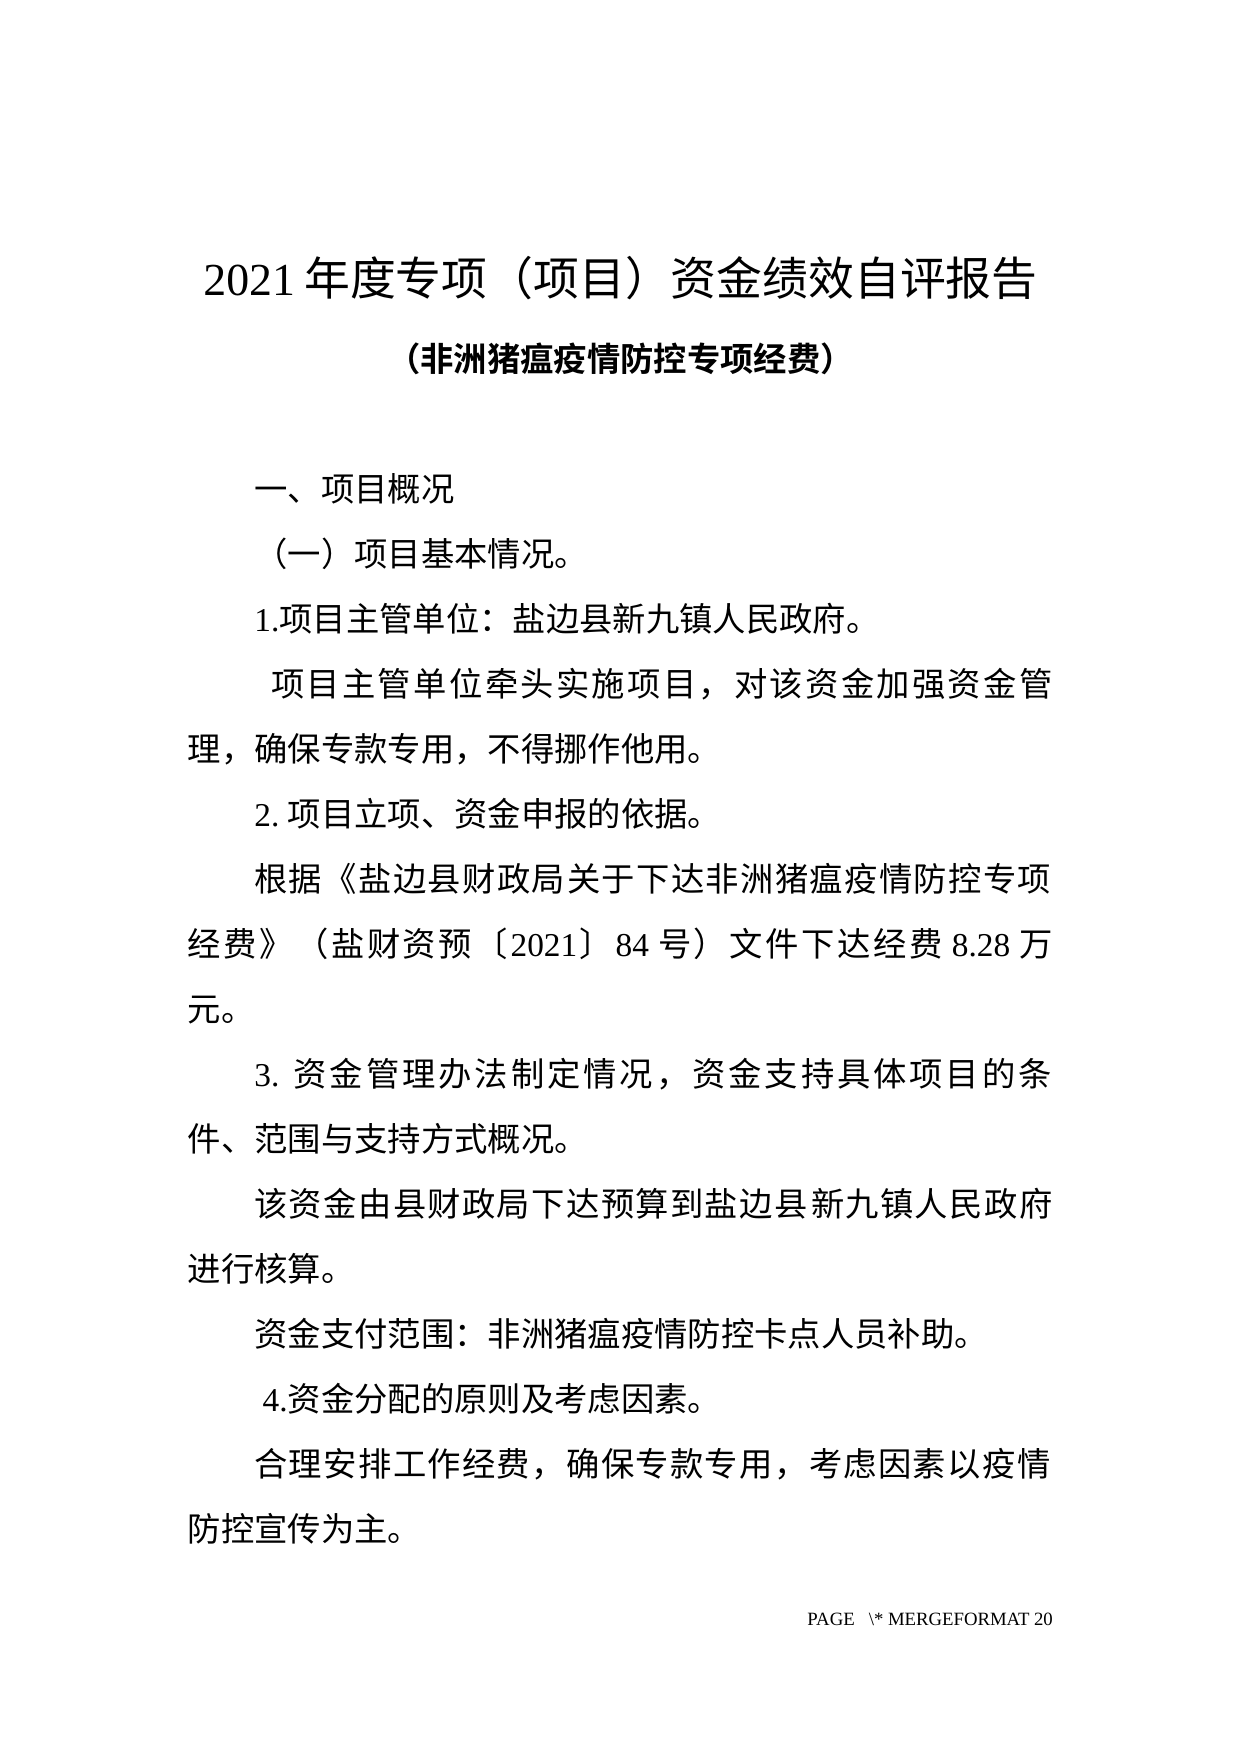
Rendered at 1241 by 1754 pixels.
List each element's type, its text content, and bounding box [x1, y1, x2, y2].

text 根据《盐边县财政局关于下达非洲猪瘟疫情防控专项经费》（盐财资预〔2021〕84号）文件下达经费8.28万元。 [187, 844, 1053, 1039]
text （一）项目基本情况。 [187, 519, 1053, 584]
text 一、项目概况 [187, 454, 1053, 519]
text 2021年度专项（项目）资金绩效自评报告 [187, 227, 1053, 324]
text （非洲猪瘟疫情防控专项经费） [187, 324, 1053, 389]
text 1.项目主管单位：盐边县新九镇人民政府。 [187, 584, 1053, 649]
text 资金支付范围：非洲猪瘟疫情防控卡点人员补助。 [187, 1299, 1053, 1364]
text 2. 项目立项、资金申报的依据。 [187, 779, 1053, 844]
text 项目主管单位牵头实施项目，对该资金加强资金管理，确保专款专用，不得挪作他用。 [187, 649, 1053, 779]
text 3. 资金管理办法制定情况，资金支持具体项目的条件、范围与支持方式概况。 [187, 1039, 1053, 1169]
text 该资金由县财政局下达预算到盐边县新九镇人民政府进行核算。 [187, 1169, 1053, 1299]
text 4.资金分配的原则及考虑因素。 [187, 1364, 1053, 1429]
text 合理安排工作经费，确保专款专用，考虑因素以疫情防控宣传为主。 [187, 1429, 1053, 1559]
